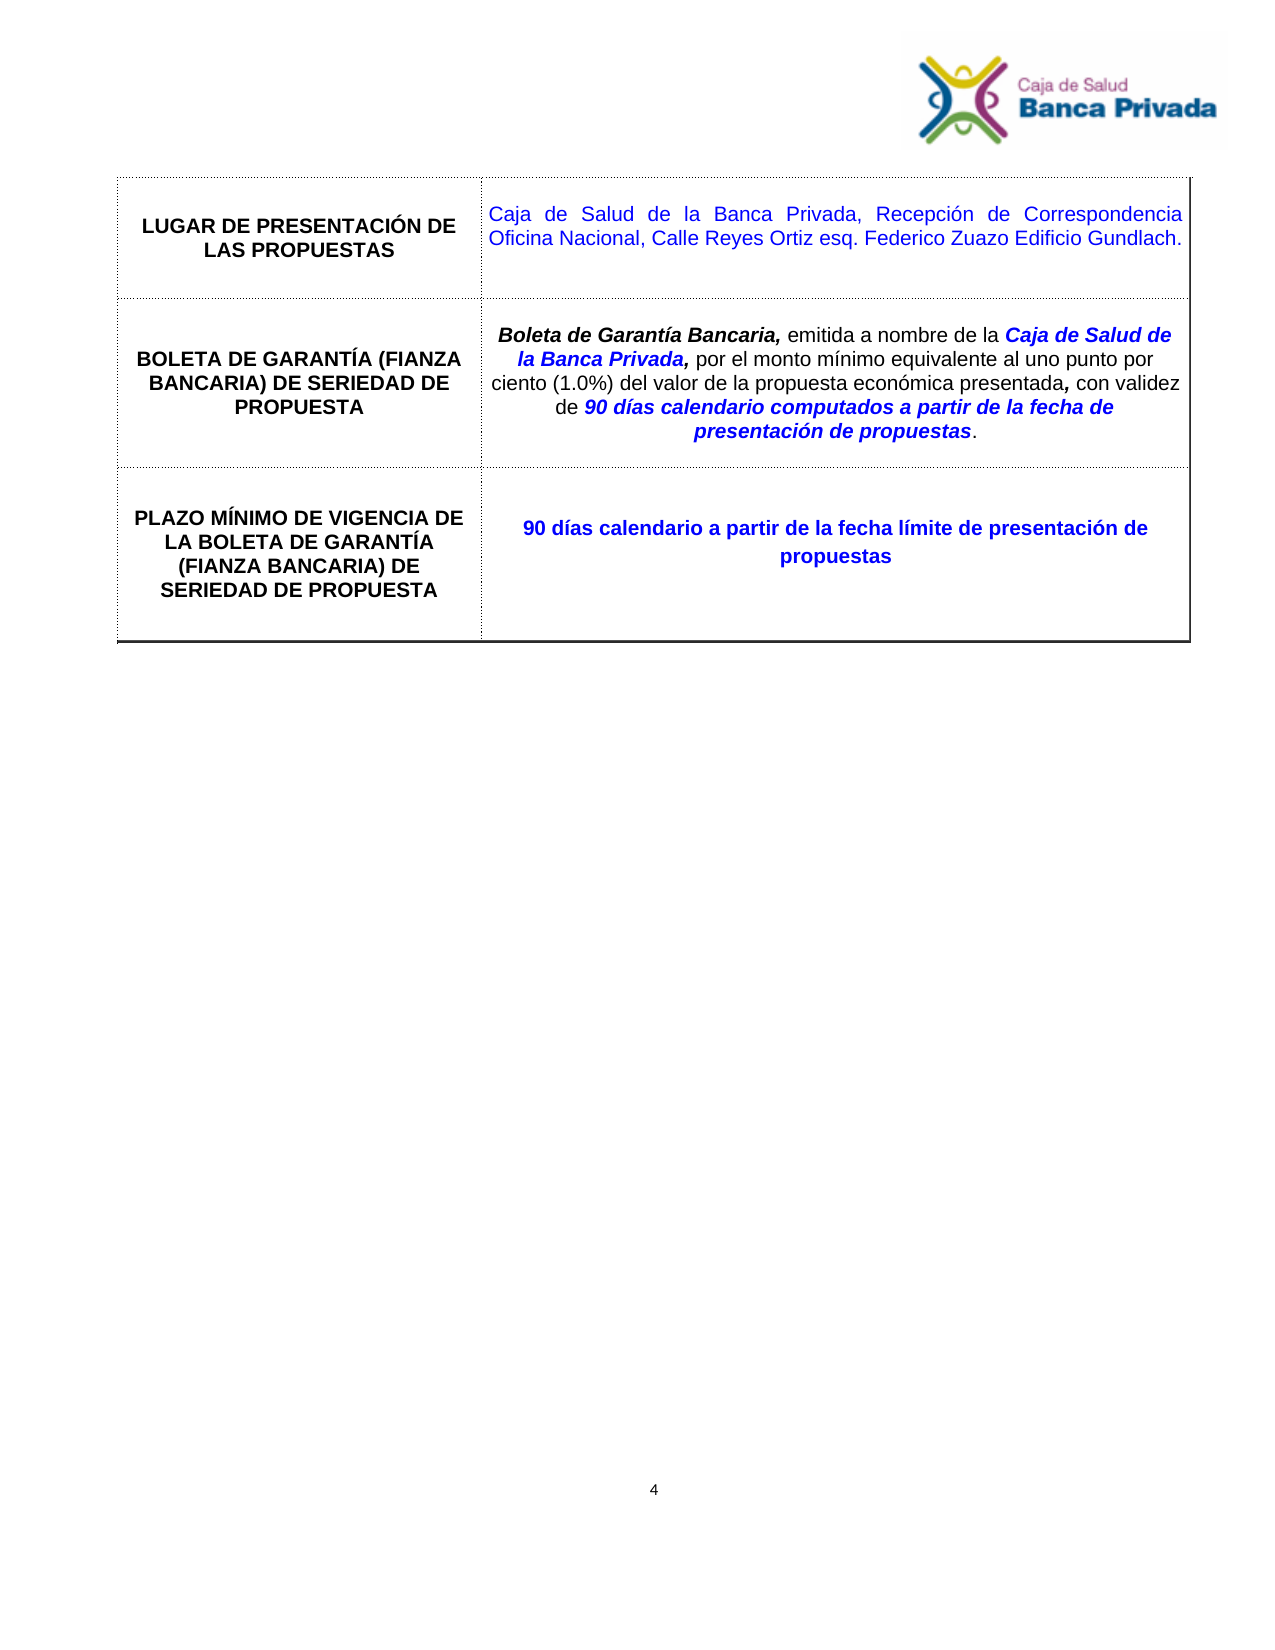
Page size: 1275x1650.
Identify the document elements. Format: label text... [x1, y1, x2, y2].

picture [901, 31, 1228, 150]
table_cell Caja de Salud de la Banca Privada, Recepción de Correspondencia Oficina Nacional, Calle Reyes Ortiz esq. Federico Zuazo Edificio Gundlach. [481, 177, 1189, 298]
table_cell PLAZO MÍNIMO DE VIGENCIA DE LA BOLETA DE GARANTÍA (FIANZA BANCARIA) DE SERIEDAD DE PROPUESTA [117, 467, 481, 640]
table_cell LUGAR DE PRESENTACIÓN DE LAS PROPUESTAS [117, 177, 481, 298]
table_cell BOLETA DE GARANTÍA (FIANZA BANCARIA) DE SERIEDAD DE PROPUESTA [117, 298, 481, 467]
table_cell Boleta de Garantía Bancaria, emitida a nombre de la Caja de Salud de la Banca Privada, por el monto mínimo equivalente al uno punto por ciento (1.0%) del valor de la propuesta económica presentada, con validez de 90 días calendario computados a partir de la fecha de presentación de propuestas. [481, 298, 1189, 467]
table_cell 90 días calendario a partir de la fecha límite de presentación de propuestas [481, 467, 1189, 640]
